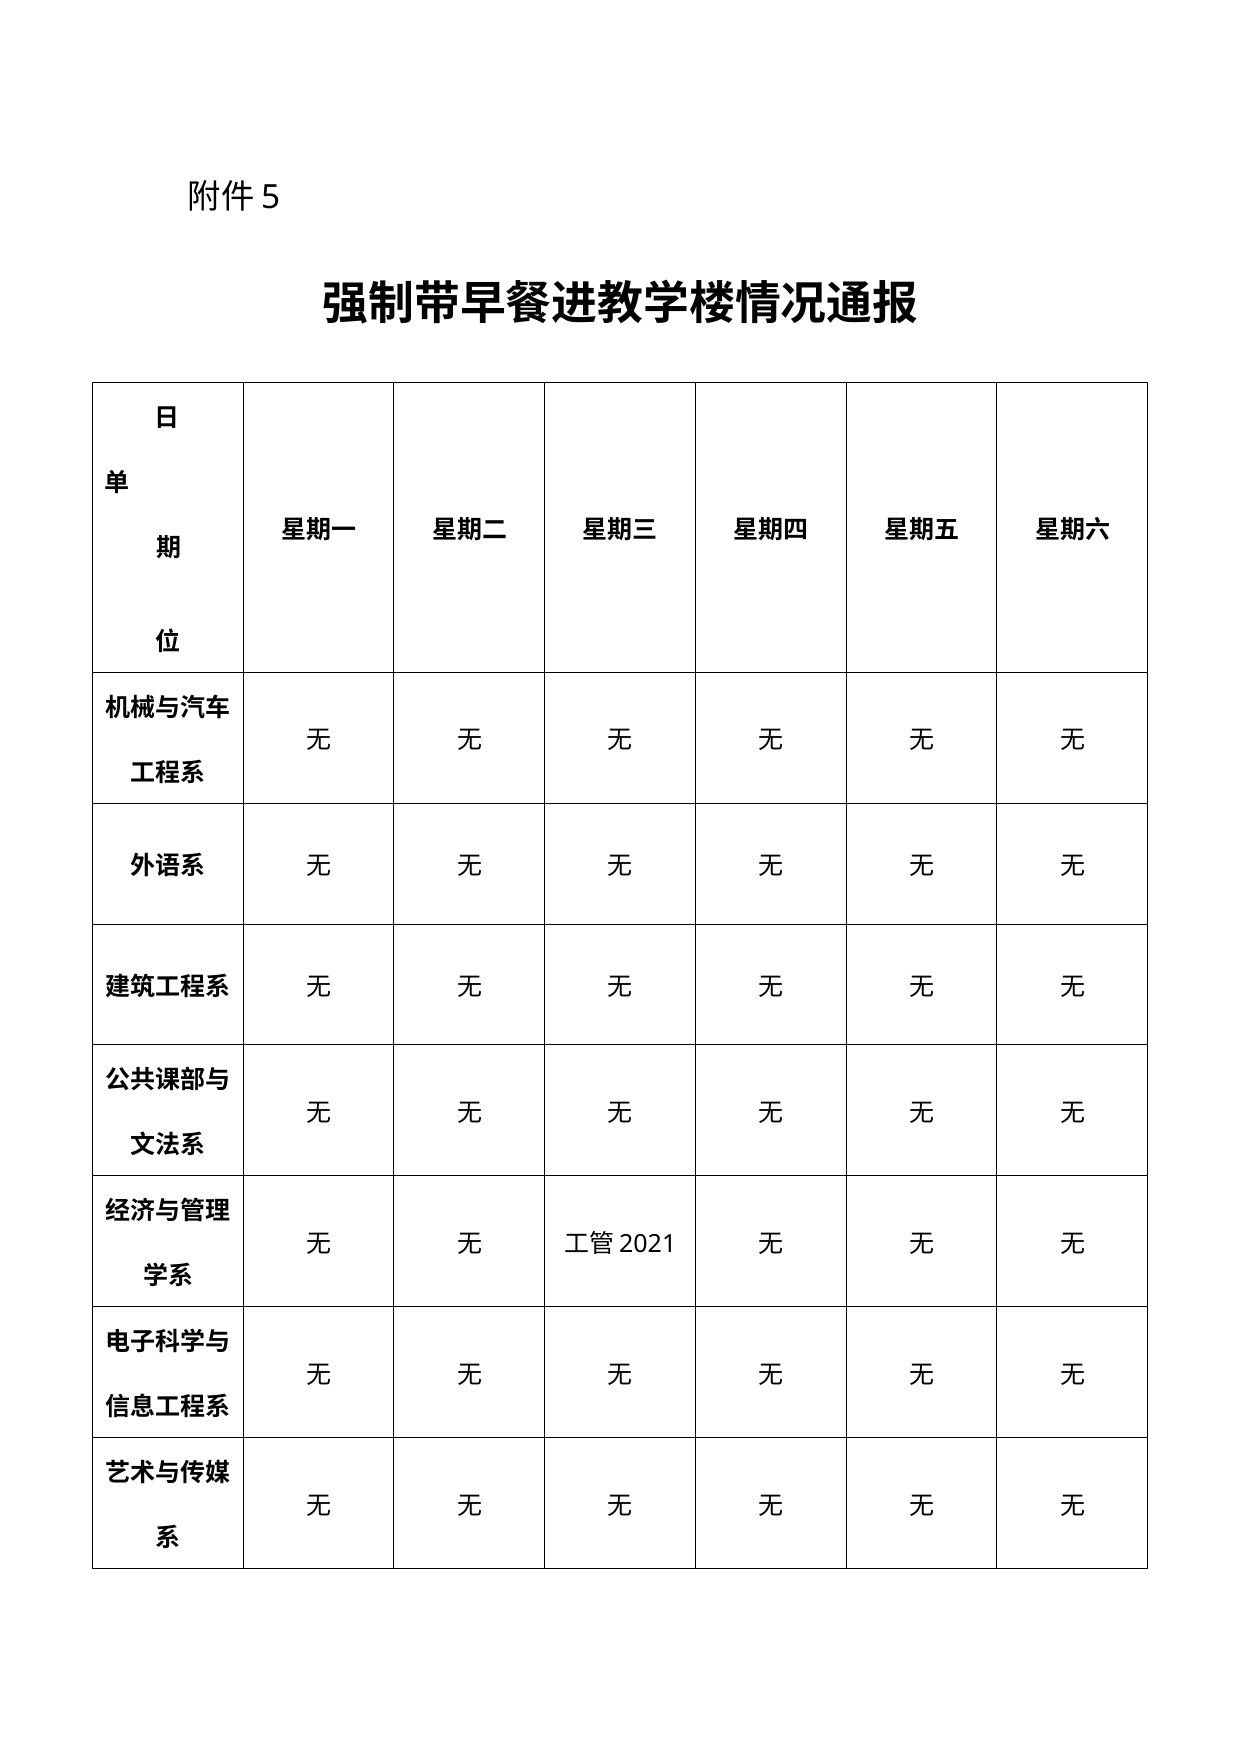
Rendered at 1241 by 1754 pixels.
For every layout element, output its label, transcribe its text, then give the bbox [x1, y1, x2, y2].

table_cell 无 [696, 925, 846, 1044]
table_cell 无 [244, 1438, 393, 1568]
table_cell 无 [244, 925, 393, 1044]
table_cell 无 [696, 673, 846, 803]
table_cell 无 [545, 804, 695, 923]
table_cell 无 [244, 1045, 393, 1175]
table_cell 无 [997, 1045, 1147, 1175]
table_cell 无 [997, 673, 1147, 803]
table_cell 无 [394, 1045, 544, 1175]
table_header 日 单 期 位 [93, 383, 243, 672]
table_header 星期二 [394, 383, 544, 672]
text 附件5 [187, 162, 1053, 227]
table_cell 无 [847, 804, 996, 923]
table_cell 无 [696, 1438, 846, 1568]
table_cell 无 [545, 925, 695, 1044]
table_cell 无 [394, 925, 544, 1044]
table_cell 无 [545, 1438, 695, 1568]
table_cell 无 [394, 1176, 544, 1306]
table_cell 无 [847, 925, 996, 1044]
table_cell 无 [244, 1307, 393, 1437]
table_cell 无 [847, 1307, 996, 1437]
table_cell 无 [244, 673, 393, 803]
table_cell 无 [696, 1307, 846, 1437]
table_header 星期三 [545, 383, 695, 672]
table_cell 工管2021 [545, 1176, 695, 1306]
table_header 星期一 [244, 383, 393, 672]
table_cell 无 [545, 1307, 695, 1437]
table_cell 电子科学与信息工程系 [93, 1307, 243, 1437]
table_cell 无 [847, 673, 996, 803]
table_cell 无 [394, 1438, 544, 1568]
table_cell 经济与管理学系 [93, 1176, 243, 1306]
table_cell 无 [394, 673, 544, 803]
text 强制带早餐进教学楼情况通报 [187, 251, 1053, 349]
table_cell 无 [997, 1438, 1147, 1568]
table_cell 无 [394, 1307, 544, 1437]
table_cell 无 [545, 1045, 695, 1175]
table_cell 无 [847, 1045, 996, 1175]
table_cell 无 [244, 1176, 393, 1306]
table_cell 公共课部与文法系 [93, 1045, 243, 1175]
table_header 星期四 [696, 383, 846, 672]
table_cell 建筑工程系 [93, 925, 243, 1044]
table_cell 无 [696, 804, 846, 923]
table_header 星期五 [847, 383, 996, 672]
table_cell 无 [545, 673, 695, 803]
table_header 星期六 [997, 383, 1147, 672]
table_cell 无 [696, 1176, 846, 1306]
table_cell 无 [244, 804, 393, 923]
table_cell 机械与汽车工程系 [93, 673, 243, 803]
table_cell 无 [696, 1045, 846, 1175]
table_cell 无 [394, 804, 544, 923]
table_cell 无 [997, 804, 1147, 923]
table_cell 无 [847, 1438, 996, 1568]
table_cell 艺术与传媒系 [93, 1438, 243, 1568]
table_cell 无 [997, 925, 1147, 1044]
table_cell 无 [997, 1176, 1147, 1306]
table_cell 无 [847, 1176, 996, 1306]
table_cell 外语系 [93, 804, 243, 923]
table_cell 无 [997, 1307, 1147, 1437]
